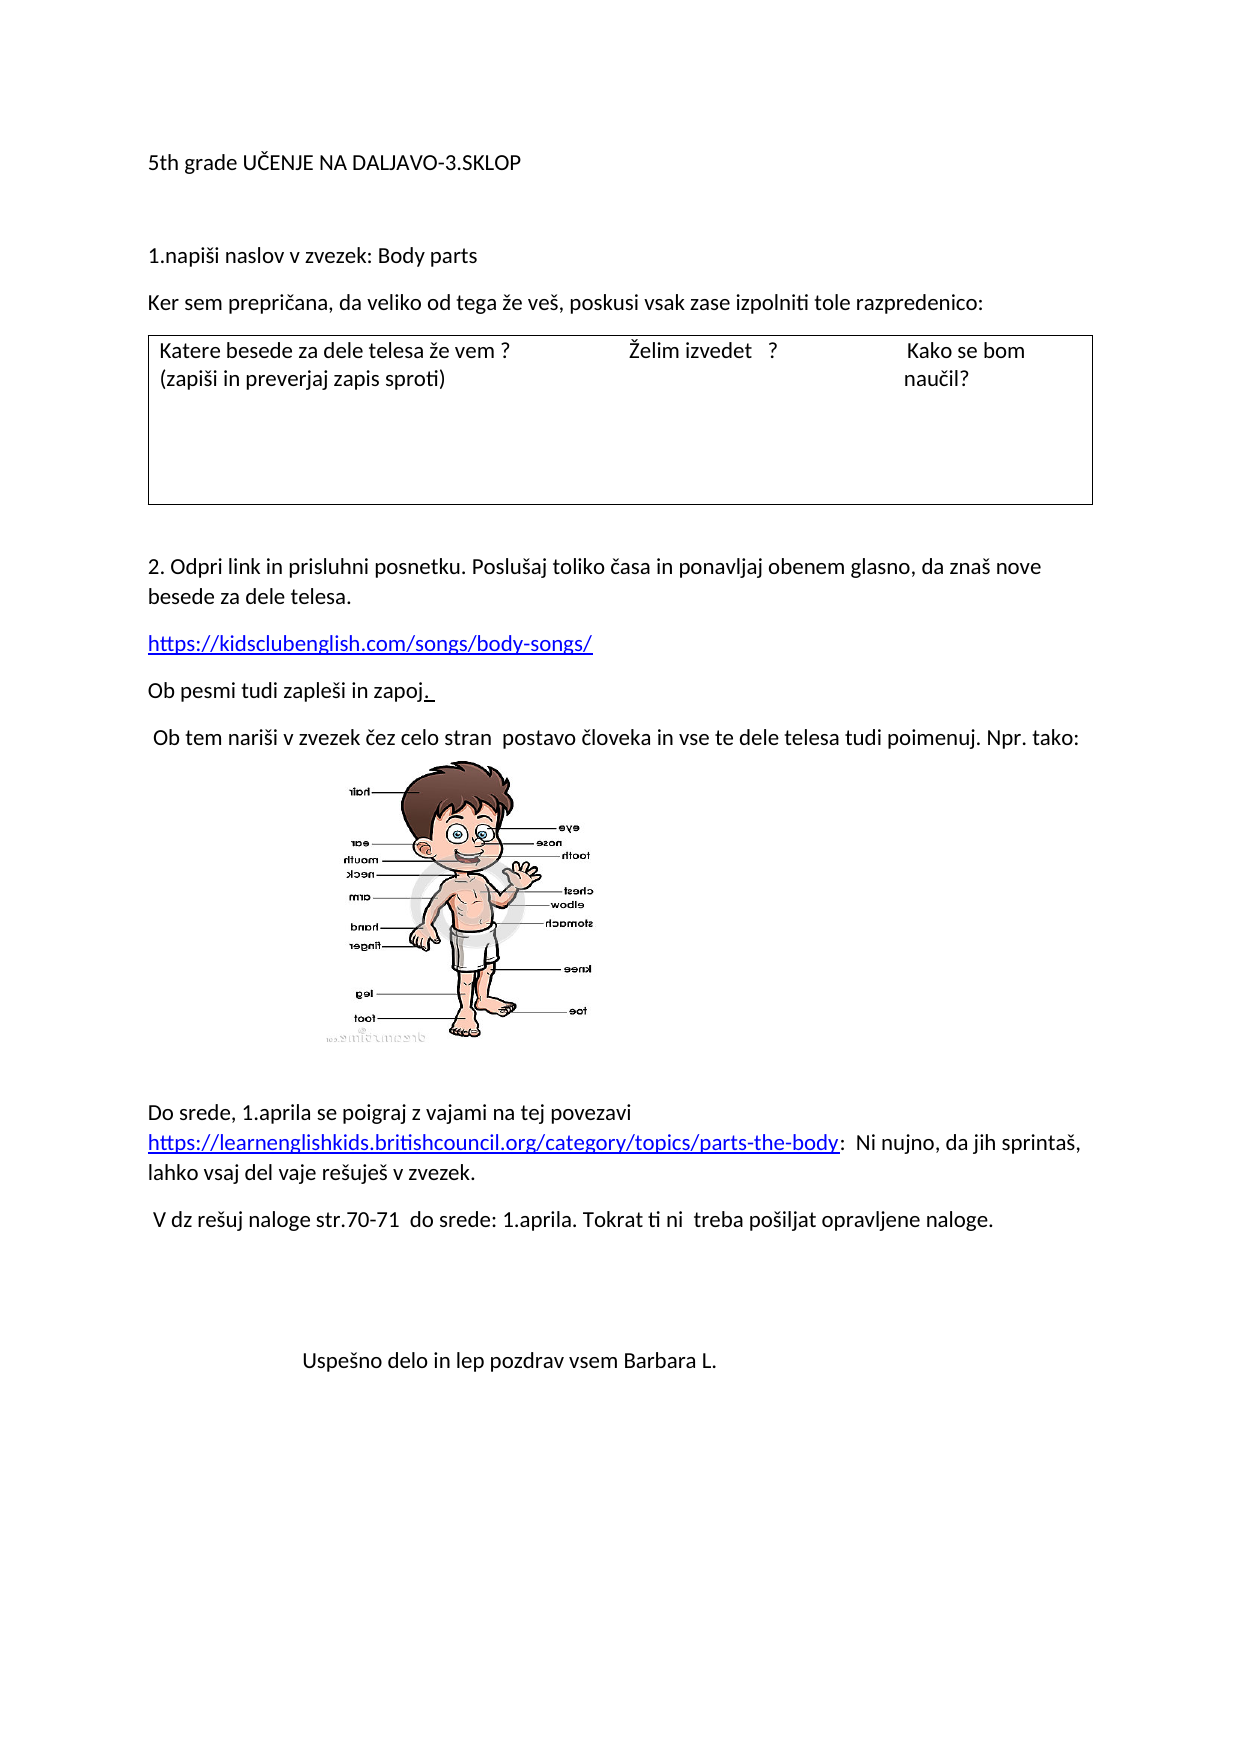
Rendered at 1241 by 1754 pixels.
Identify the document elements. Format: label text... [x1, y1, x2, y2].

text V dz rešuj naloge str.70-71 do srede: 1.aprila. Tokrat ti ni treba pošiljat opravljene naloge. [148, 1205, 1093, 1233]
text Ker sem prepričana, da veliko od tega že veš, poskusi vsak zase izpolniti tole razpredenico: [148, 288, 1093, 316]
picture [326, 761, 609, 1043]
text 5th grade UČENJE NA DALJAVO-3.SKLOP [148, 148, 1093, 176]
text Uspešno delo in lep pozdrav vsem Barbara L. [148, 1346, 1093, 1374]
text https://kidsclubenglish.com/songs/body-songs/ [148, 629, 1093, 657]
text 1.napiši naslov v zvezek: Body parts [148, 241, 1093, 269]
text Do srede, 1.aprila se poigraj z vajami na tej povezavi https://learnenglishkids.britishcouncil.org/category/topics/parts-the-body: Ni nujno, da jih sprintaš, lahko vsaj del vaje rešuješ v zvezek. [148, 1098, 1093, 1186]
table_header Katere besede za dele telesa že vem ? Želim izvedet ? Kako se bom (zapiši in preverjaj zapis sproti) naučil? [149, 336, 1092, 504]
text 2. Odpri link in prisluhni posnetku. Poslušaj toliko časa in ponavljaj obenem glasno, da znaš nove besede za dele telesa. [148, 552, 1093, 610]
text Ob pesmi tudi zapleši in zapoj. [148, 676, 1093, 704]
text Ob tem nariši v zvezek čez celo stran postavo človeka in vse te dele telesa tudi poimenuj. Npr. tako: [148, 723, 1093, 751]
